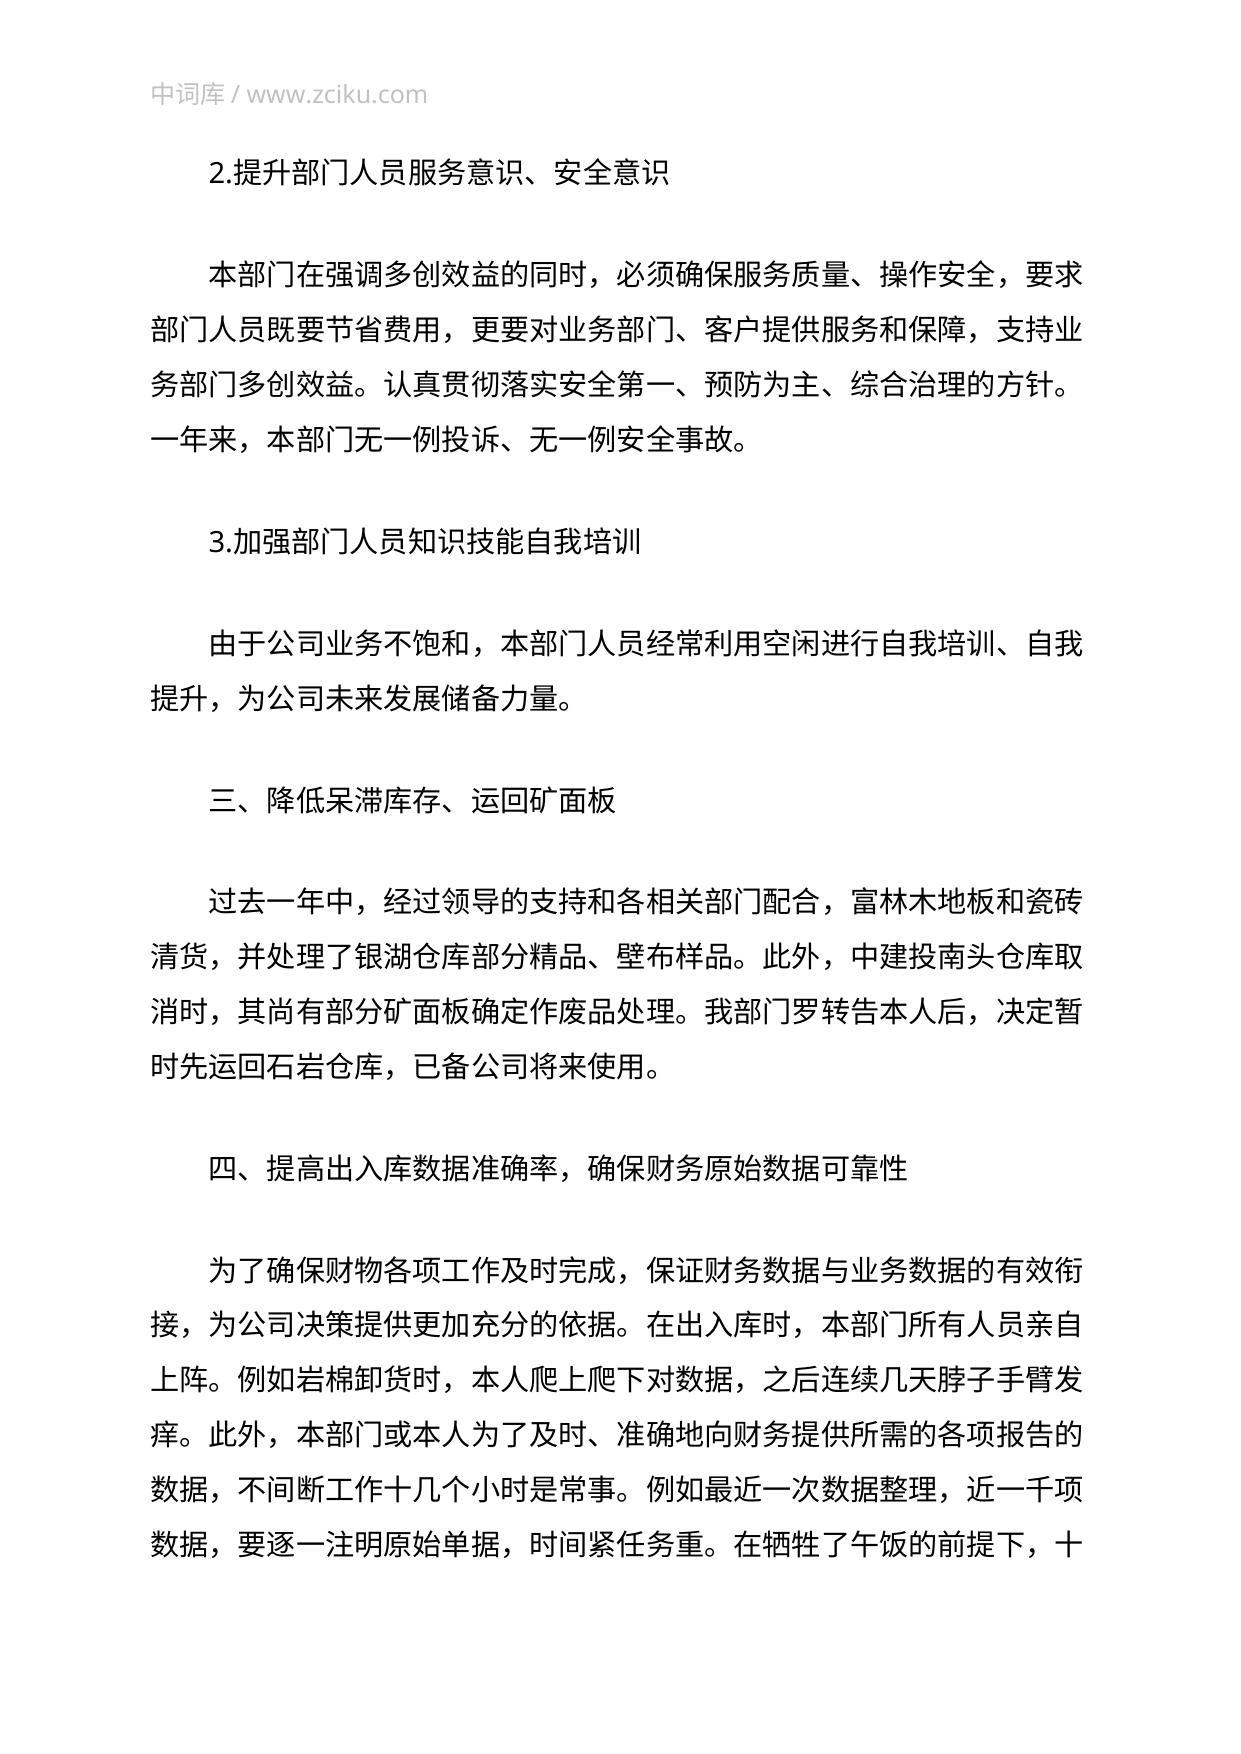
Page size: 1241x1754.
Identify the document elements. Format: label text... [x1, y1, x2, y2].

text 本部门在强调多创效益的同时，必须确保服务质量、操作安全，要求部门人员既要节省费用，更要对业务部门、客户提供服务和保障，支持业务部门多创效益。认真贯彻落实安全第一、预防为主、综合治理的方针。一年来，本部门无一例投诉、无一例安全事故。 [150, 252, 1090, 459]
text 由于公司业务不饱和，本部门人员经常利用空闲进行自我培训、自我提升，为公司未来发展储备力量。 [150, 620, 1090, 718]
text 过去一年中，经过领导的支持和各相关部门配合，富林木地板和瓷砖清货，并处理了银湖仓库部分精品、壁布样品。此外，中建投南头仓库取消时，其尚有部分矿面板确定作废品处理。我部门罗转告本人后，决定暂时先运回石岩仓库，已备公司将来使用。 [150, 879, 1090, 1086]
text 四、提高出入库数据准确率，确保财务原始数据可靠性 [150, 1145, 1090, 1188]
text 3.加强部门人员知识技能自我培训 [150, 518, 1090, 561]
text 2.提升部门人员服务意识、安全意识 [150, 150, 1090, 192]
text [150, 1247, 1090, 1564]
text 三、降低呆滞库存、运回矿面板 [150, 777, 1090, 819]
